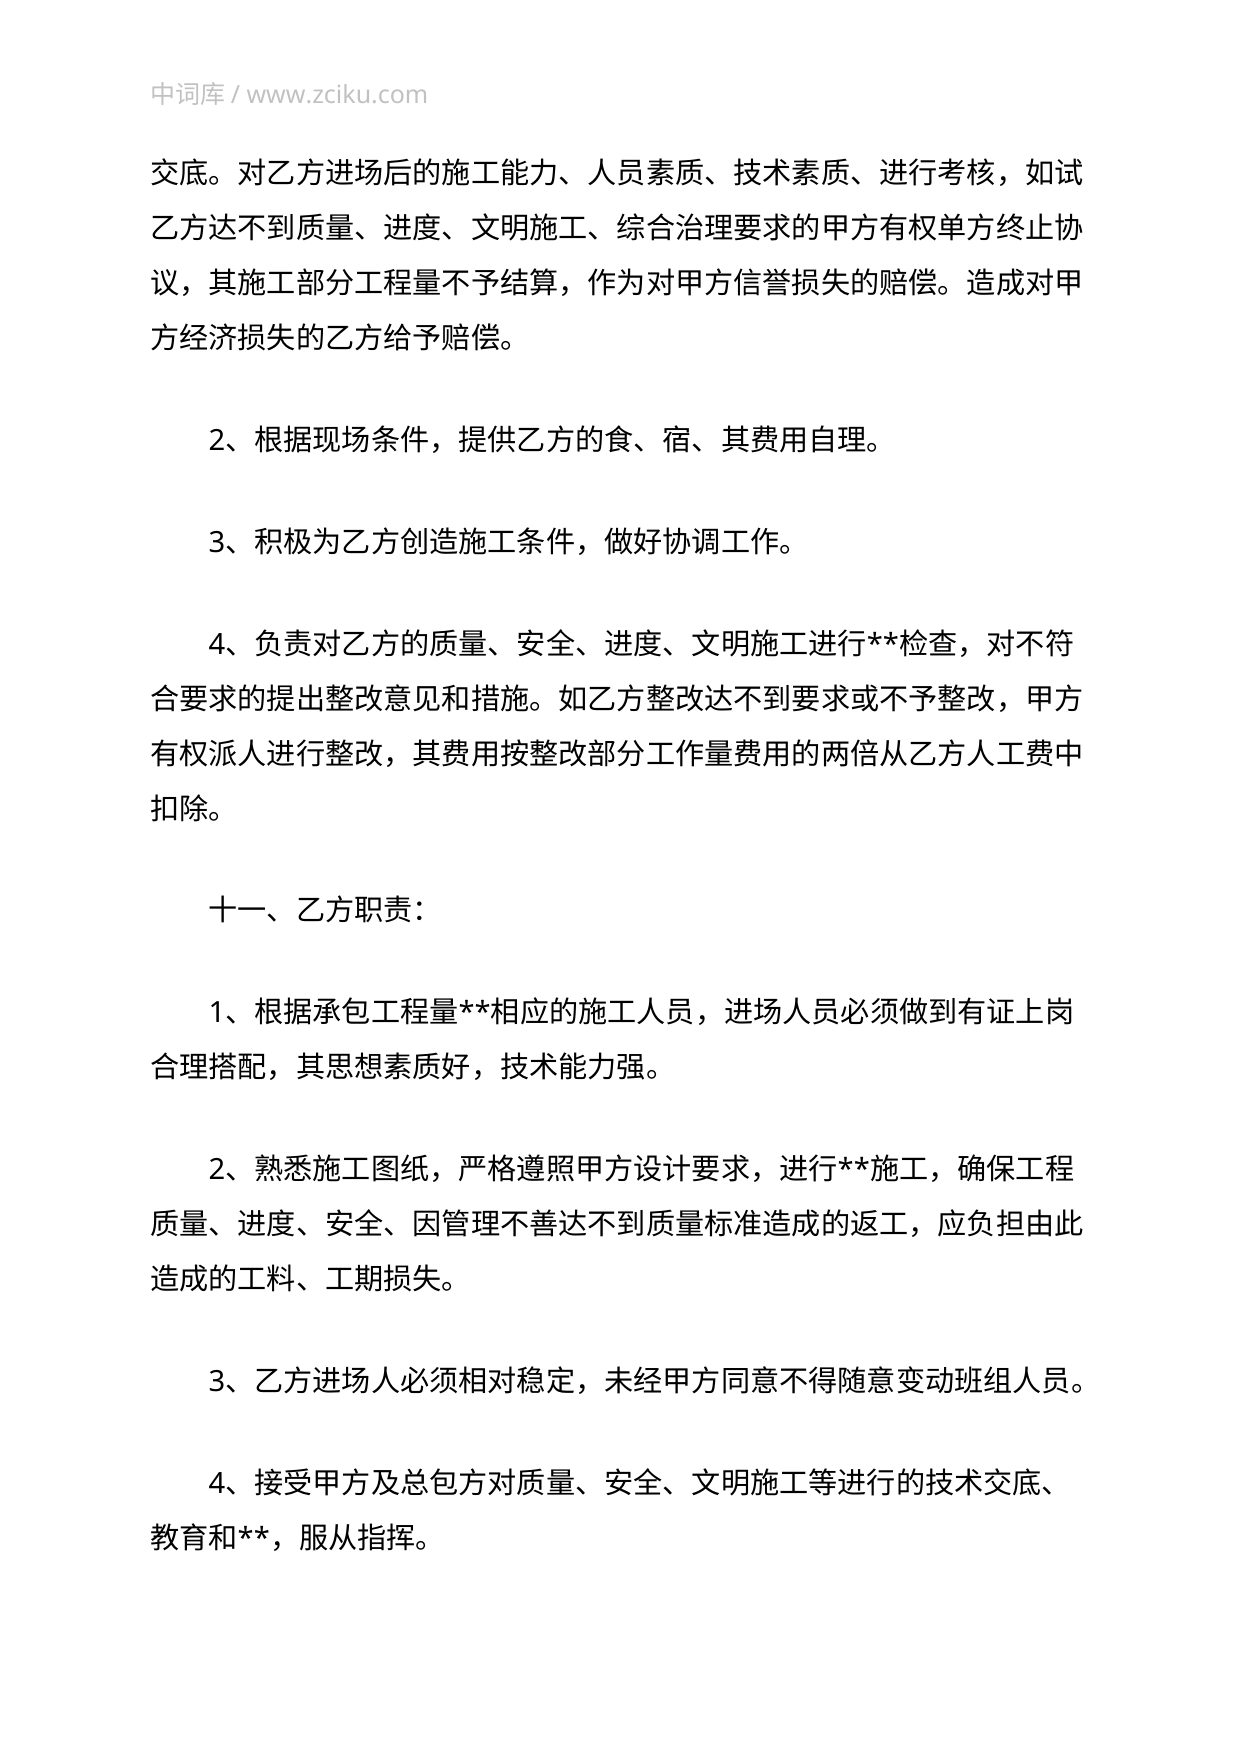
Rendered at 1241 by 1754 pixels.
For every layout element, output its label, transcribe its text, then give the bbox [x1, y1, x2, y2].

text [150, 150, 1090, 357]
text 3、乙方进场人必须相对稳定，未经甲方同意不得随意变动班组人员。 [150, 1357, 1090, 1399]
text 3、积极为乙方创造施工条件，做好协调工作。 [150, 518, 1090, 561]
text 4、接受甲方及总包方对质量、安全、文明施工等进行的技术交底、教育和**，服从指挥。 [150, 1459, 1090, 1557]
text 2、熟悉施工图纸，严格遵照甲方设计要求，进行**施工，确保工程质量、进度、安全、因管理不善达不到质量标准造成的返工，应负担由此造成的工料、工期损失。 [150, 1146, 1090, 1298]
text 2、根据现场条件，提供乙方的食、宿、其费用自理。 [150, 416, 1090, 459]
text 十一、乙方职责： [150, 887, 1090, 929]
text 1、根据承包工程量**相应的施工人员，进场人员必须做到有证上岗合理搭配，其思想素质好，技术能力强。 [150, 989, 1090, 1086]
text 4、负责对乙方的质量、安全、进度、文明施工进行**检查，对不符合要求的提出整改意见和措施。如乙方整改达不到要求或不予整改，甲方有权派人进行整改，其费用按整改部分工作量费用的两倍从乙方人工费中扣除。 [150, 620, 1090, 827]
